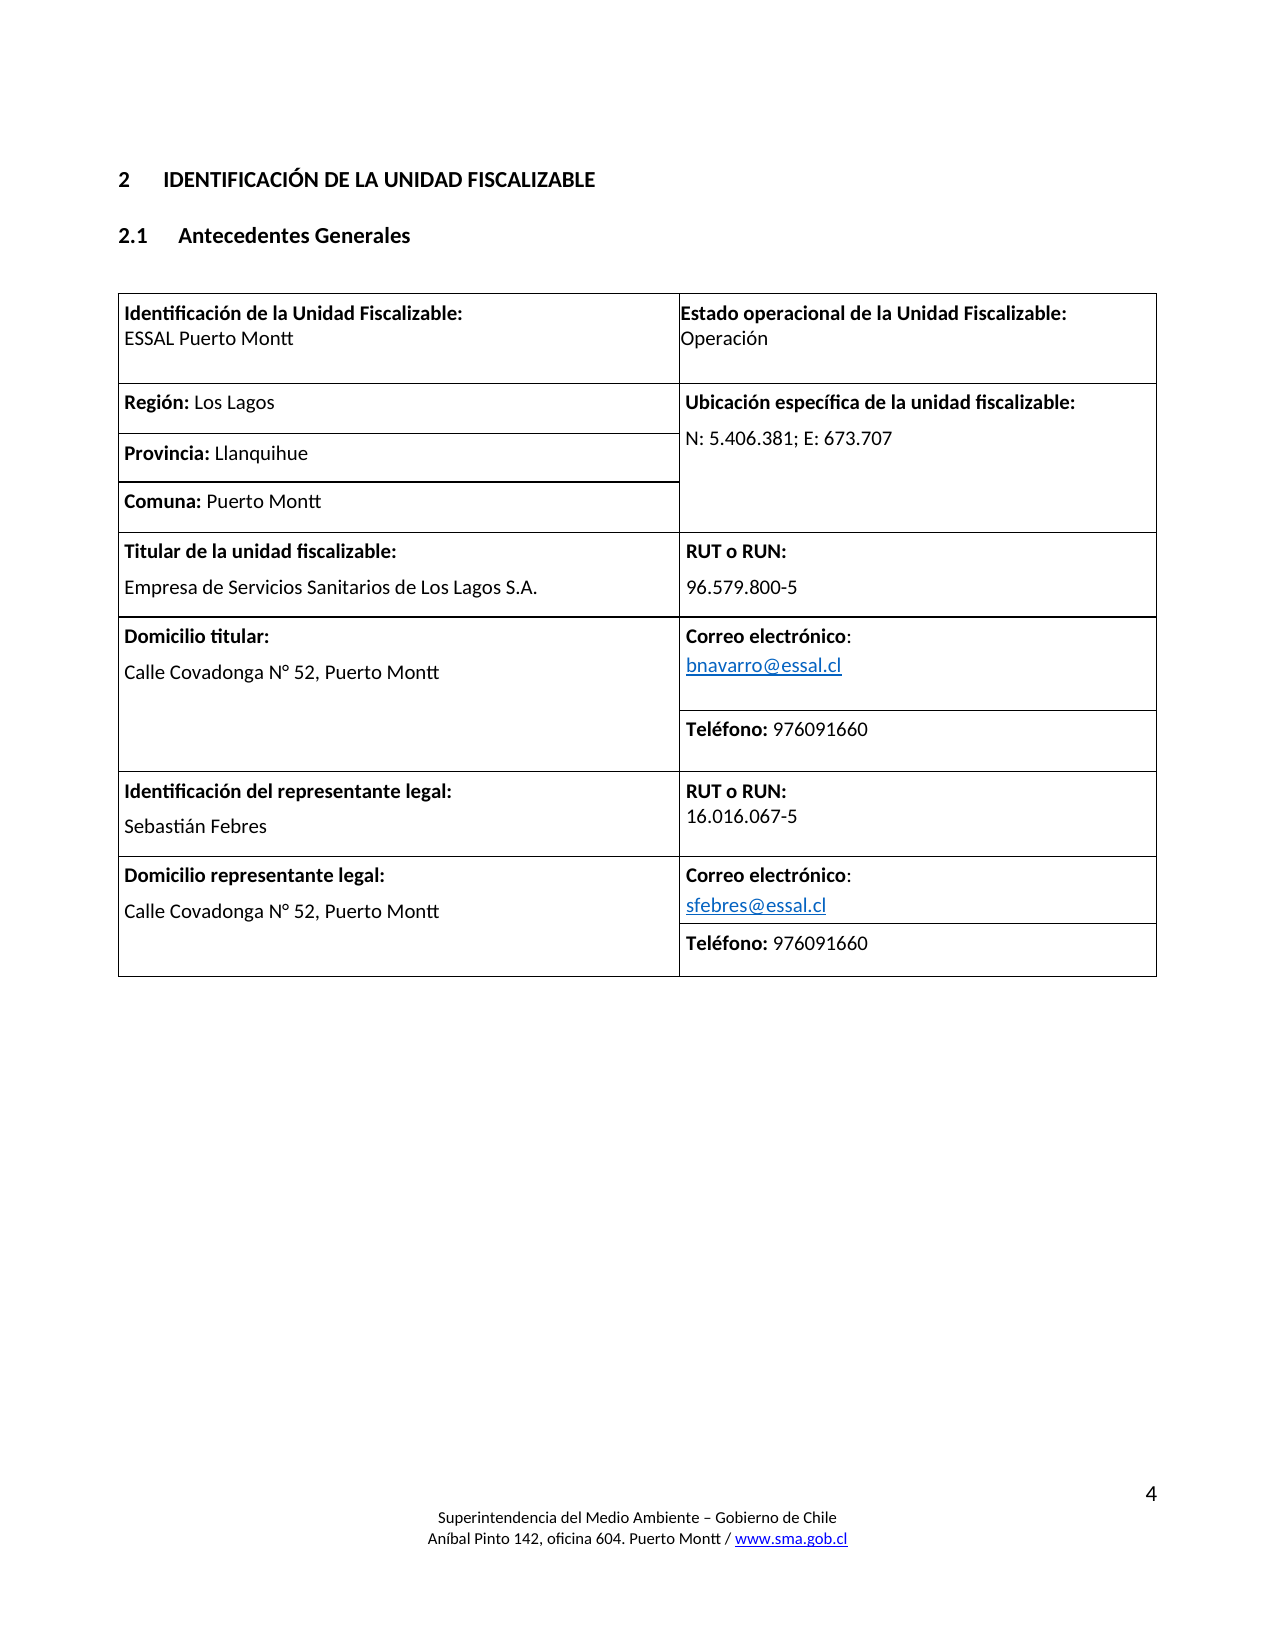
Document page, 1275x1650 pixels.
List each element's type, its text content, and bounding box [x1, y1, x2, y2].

table_cell Correo electrónico: bnavarro@essal.cl [680, 618, 1156, 709]
table_cell RUT o RUN: 16.016.067-5 [680, 772, 1156, 856]
table_cell Identificación del representante legal: Sebastián Febres [119, 772, 679, 856]
table_cell Titular de la unidad fiscalizable: Empresa de Servicios Sanitarios de Los Lagos S.A. [119, 533, 679, 616]
table_cell Domicilio representante legal: Calle Covadonga N° 52, Puerto Montt [119, 857, 679, 976]
table_cell Correo electrónico: sfebres@essal.cl [680, 857, 1156, 923]
table_cell Ubicación específica de la unidad fiscalizable: N: 5.406.381; E: 673.707 [680, 384, 1156, 532]
table_header Estado operacional de la Unidad Fiscalizable: Operación [680, 294, 1156, 382]
table_cell Teléfono: 976091660 [680, 711, 1156, 771]
table_cell Provincia: Llanquihue [119, 434, 679, 481]
table_cell Comuna: Puerto Montt [119, 483, 679, 532]
table_cell RUT o RUN: 96.579.800-5 [680, 533, 1156, 616]
table_cell Región: Los Lagos [119, 384, 679, 433]
table_cell Domicilio titular: Calle Covadonga N° 52, Puerto Montt [119, 618, 679, 771]
table_cell Teléfono: 976091660 [680, 924, 1156, 976]
subtitle Antecedentes Generales [118, 221, 1157, 249]
subtitle IDENTIFICACIÓN DE LA UNIDAD FISCALIZABLE [118, 165, 1157, 193]
table_header Identificación de la Unidad Fiscalizable: ESSAL Puerto Montt [119, 294, 679, 382]
